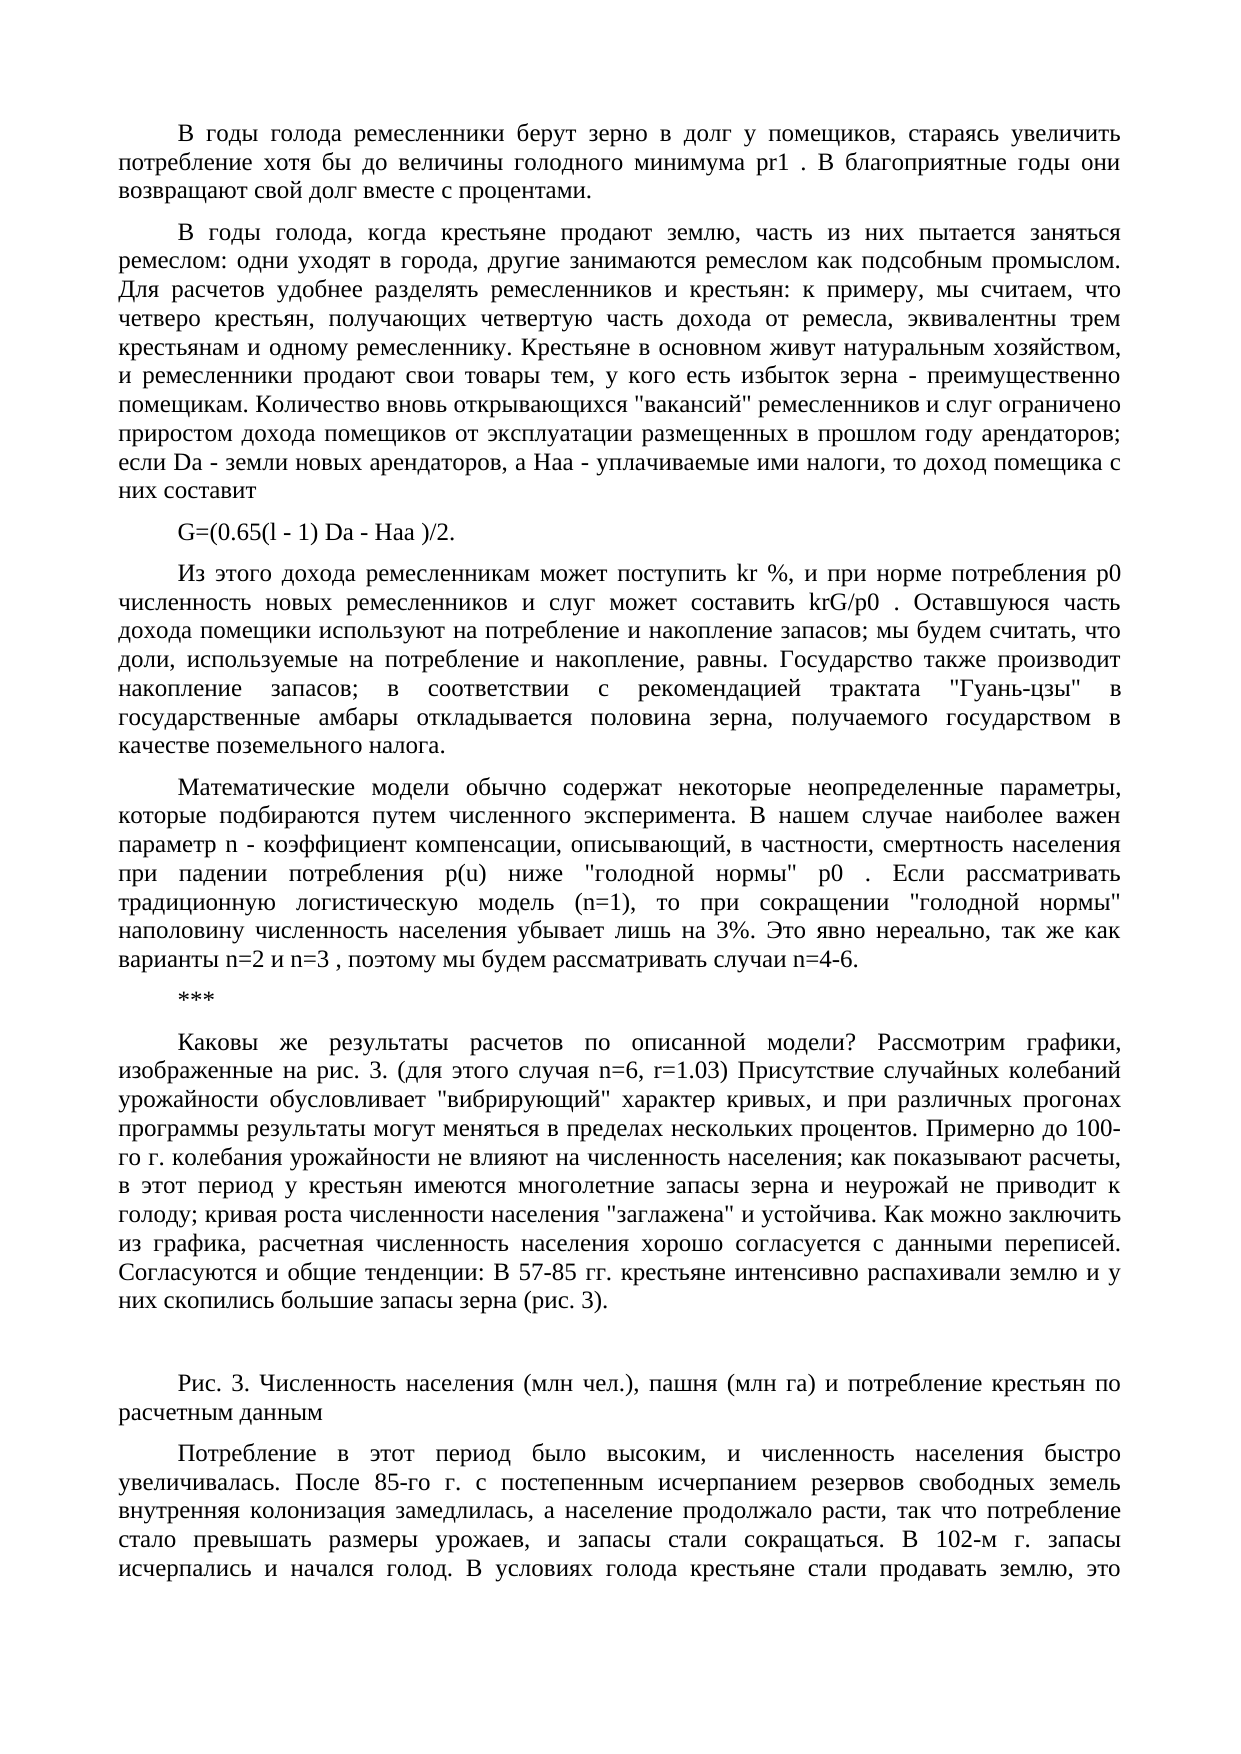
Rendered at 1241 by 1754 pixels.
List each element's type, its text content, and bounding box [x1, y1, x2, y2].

text В годы голода, когда крестьяне продают землю, часть из них пытается заняться ремеслом: одни уходят в города, другие занимаются ремеслом как подсобным промыслом. Для расчетов удобнее разделять ремесленников и крестьян: к примеру, мы считаем, что четверо крестьян, получающих четвертую часть дохода от ремесла, эквивалентны трем крестьянам и одному ремесленнику. Крестьяне в основном живут натуральным хозяйством, и ремесленники продают свои товары тем, у кого есть избыток зерна - преимущественно помещикам. Количество вновь открывающихся "вакансий" ремесленников и слуг ограничено приростом дохода помещиков от эксплуатации размещенных в прошлом году арендаторов; если Da - земли новых арендаторов, а Haa - уплачиваемые ими налоги, то доход помещика с них составит [118, 217, 1122, 504]
text G=(0.65(l - 1) Da - Haa )/2. [118, 517, 1122, 546]
text *** [118, 986, 1122, 1014]
text Из этого дохода ремесленникам может поступить kr %, и при норме потребления p0 численность новых ремесленников и слуг может составить krG/p0 . Оставшуюся часть дохода помещики используют на потребление и накопление запасов; мы будем считать, что доли, используемые на потребление и накопление, равны. Государство также производит накопление запасов; в соответствии с рекомендацией трактата "Гуань-цзы" в государственные амбары откладывается половина зерна, получаемого государством в качестве поземельного налога. [118, 558, 1122, 759]
text Каковы же результаты расчетов по описанной модели? Рассмотрим графики, изображенные на рис. 3. (для этого случая n=6, r=1.03) Присутствие случайных колебаний урожайности обусловливает "вибрирующий" характер кривых, и при различных прогонах программы результаты могут меняться в пределах нескольких процентов. Примерно до 100-го г. колебания урожайности не влияют на численность населения; как показывают расчеты, в этот период у крестьян имеются многолетние запасы зерна и неурожай не приводит к голоду; кривая роста численности населения "заглажена" и устойчива. Как можно заключить из графика, расчетная численность населения хорошо согласуется с данными переписей. Согласуются и общие тенденции: В 57-85 гг. крестьяне интенсивно распахивали землю и у них скопились большие запасы зерна (рис. 3). [118, 1027, 1122, 1314]
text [118, 1438, 1122, 1582]
text В годы голода ремесленники берут зерно в долг у помещиков, стараясь увеличить потребление хотя бы до величины голодного минимума pr1 . В благоприятные годы они возвращают свой долг вместе с процентами. [118, 118, 1122, 204]
text Рис. 3. Численность населения (млн чел.), пашня (млн га) и потребление крестьян по расчетным данным [118, 1368, 1122, 1426]
text Математические модели обычно содержат некоторые неопределенные параметры, которые подбираются путем численного эксперимента. В нашем случае наиболее важен параметр n - коэффициент компенсации, описывающий, в частности, смертность населения при падении потребления p(u) ниже "голодной нормы" p0 . Если рассматривать традиционную логистическую модель (n=1), то при сокращении "голодной нормы" наполовину численность населения убывает лишь на 3%. Это явно нереально, так же как варианты n=2 и n=3 , поэтому мы будем рассматривать случаи n=4-6. [118, 772, 1122, 973]
